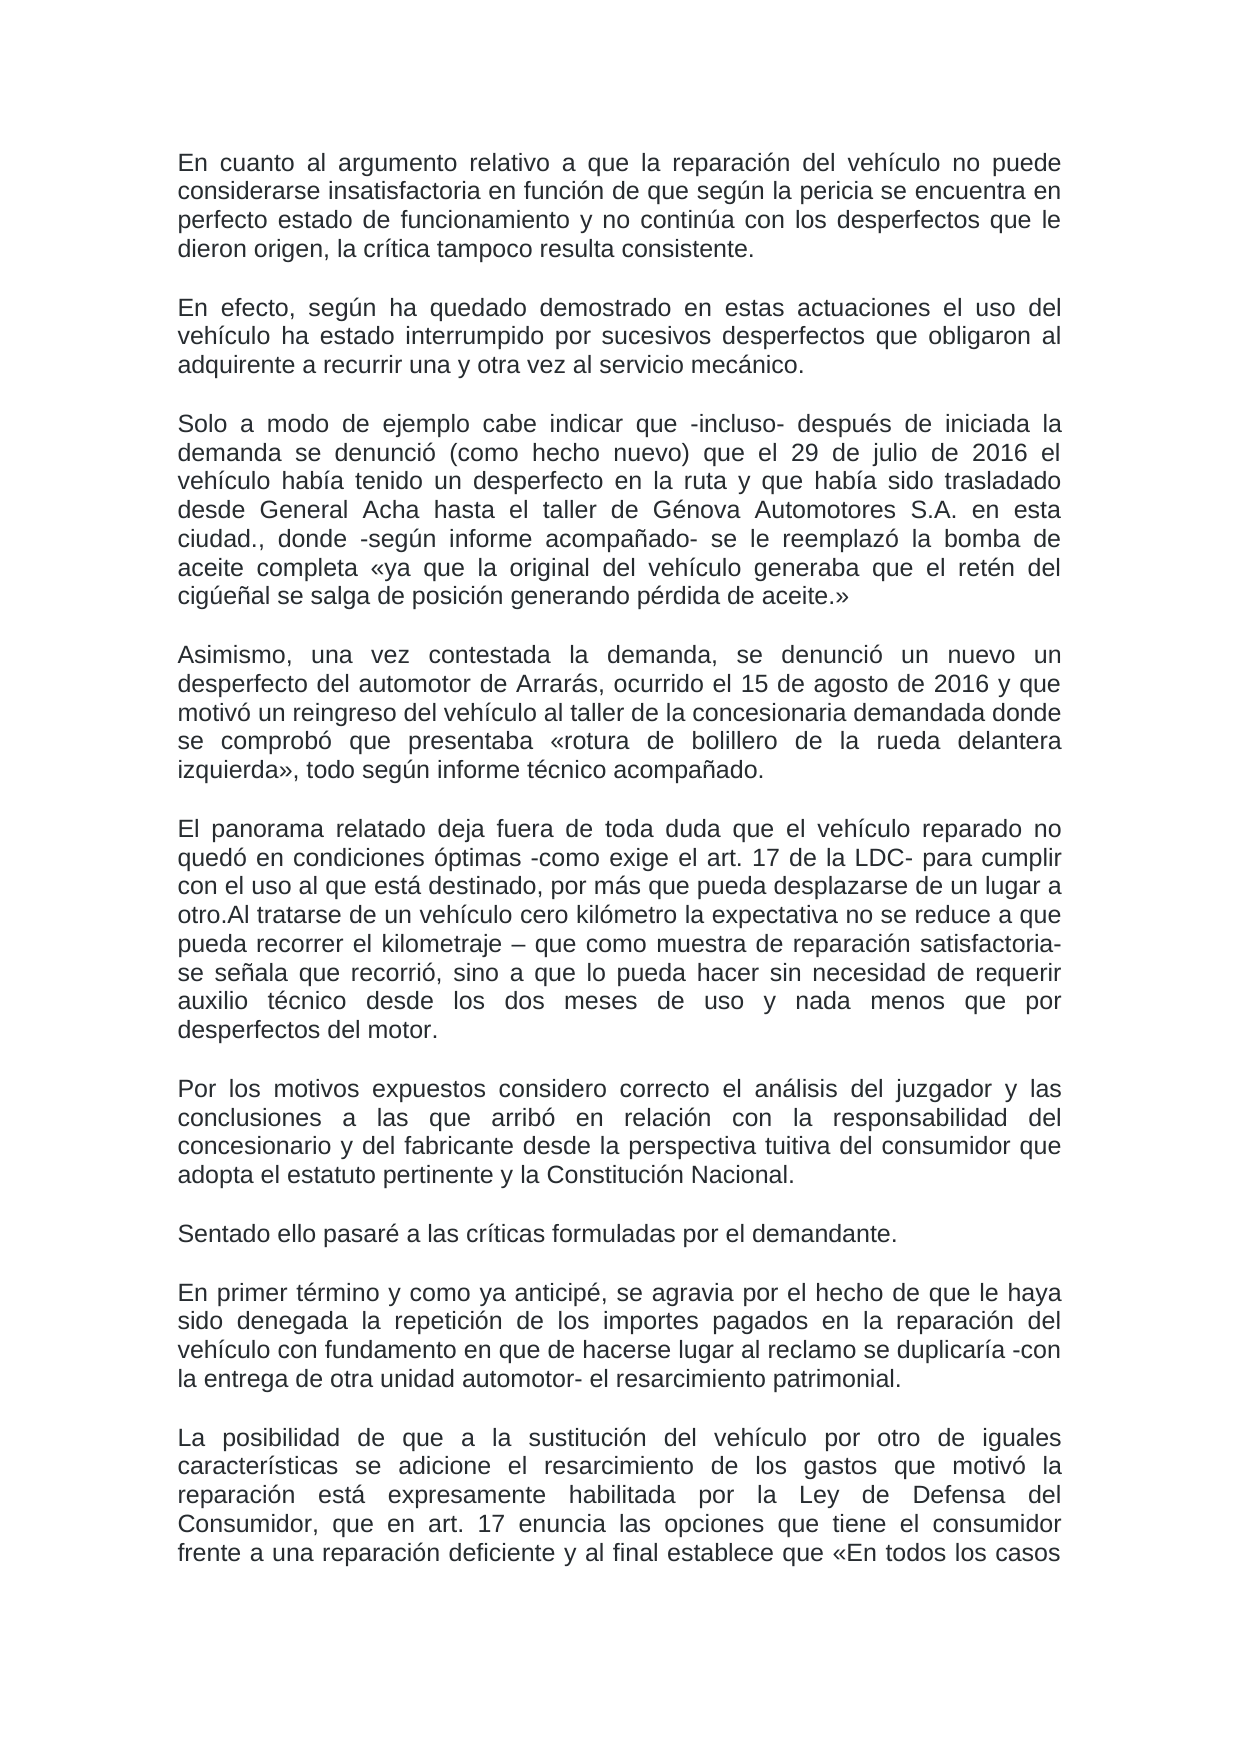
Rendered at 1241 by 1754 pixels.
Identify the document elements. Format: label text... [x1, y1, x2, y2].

text En cuanto al argumento relativo a que la reparación del vehículo no puede considerarse insatisfactoria en función de que según la pericia se encuentra en perfecto estado de funcionamiento y no continúa con los desperfectos que le dieron origen, la crítica tampoco resulta consistente. [177, 148, 1063, 263]
text Por los motivos expuestos considero correcto el análisis del juzgador y las conclusiones a las que arribó en relación con la responsabilidad del concesionario y del fabricante desde la perspectiva tuitiva del consumidor que adopta el estatuto pertinente y la Constitución Nacional. [177, 1074, 1063, 1189]
text Sentado ello pasaré a las críticas formuladas por el demandante. [177, 1219, 1063, 1248]
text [177, 1423, 1063, 1566]
text El panorama relatado deja fuera de toda duda que el vehículo reparado no quedó en condiciones óptimas -como exige el art. 17 de la LDC- para cumplir con el uso al que está destinado, por más que pueda desplazarse de un lugar a otro.Al tratarse de un vehículo cero kilómetro la expectativa no se reduce a que pueda recorrer el kilometraje – que como muestra de reparación satisfactoria- se señala que recorrió, sino a que lo pueda hacer sin necesidad de requerir auxilio técnico desde los dos meses de uso y nada menos que por desperfectos del motor. [177, 814, 1063, 1044]
text Asimismo, una vez contestada la demanda, se denunció un nuevo un desperfecto del automotor de Arrarás, ocurrido el 15 de agosto de 2016 y que motivó un reingreso del vehículo al taller de la concesionaria demandada donde se comprobó que presentaba «rotura de bolillero de la rueda delantera izquierda», todo según informe técnico acompañado. [177, 640, 1063, 784]
text En primer término y como ya anticipé, se agravia por el hecho de que le haya sido denegada la repetición de los importes pagados en la reparación del vehículo con fundamento en que de hacerse lugar al reclamo se duplicaría -con la entrega de otra unidad automotor- el resarcimiento patrimonial. [177, 1278, 1063, 1393]
text Solo a modo de ejemplo cabe indicar que -incluso- después de iniciada la demanda se denunció (como hecho nuevo) que el 29 de julio de 2016 el vehículo había tenido un desperfecto en la ruta y que había sido trasladado desde General Acha hasta el taller de Génova Automotores S.A. en esta ciudad., donde -según informe acompañado- se le reemplazó la bomba de aceite completa «ya que la original del vehículo generaba que el retén del cigúeñal se salga de posición generando pérdida de aceite.» [177, 409, 1063, 610]
text En efecto, según ha quedado demostrado en estas actuaciones el uso del vehículo ha estado interrumpido por sucesivos desperfectos que obligaron al adquirente a recurrir una y otra vez al servicio mecánico. [177, 293, 1063, 379]
